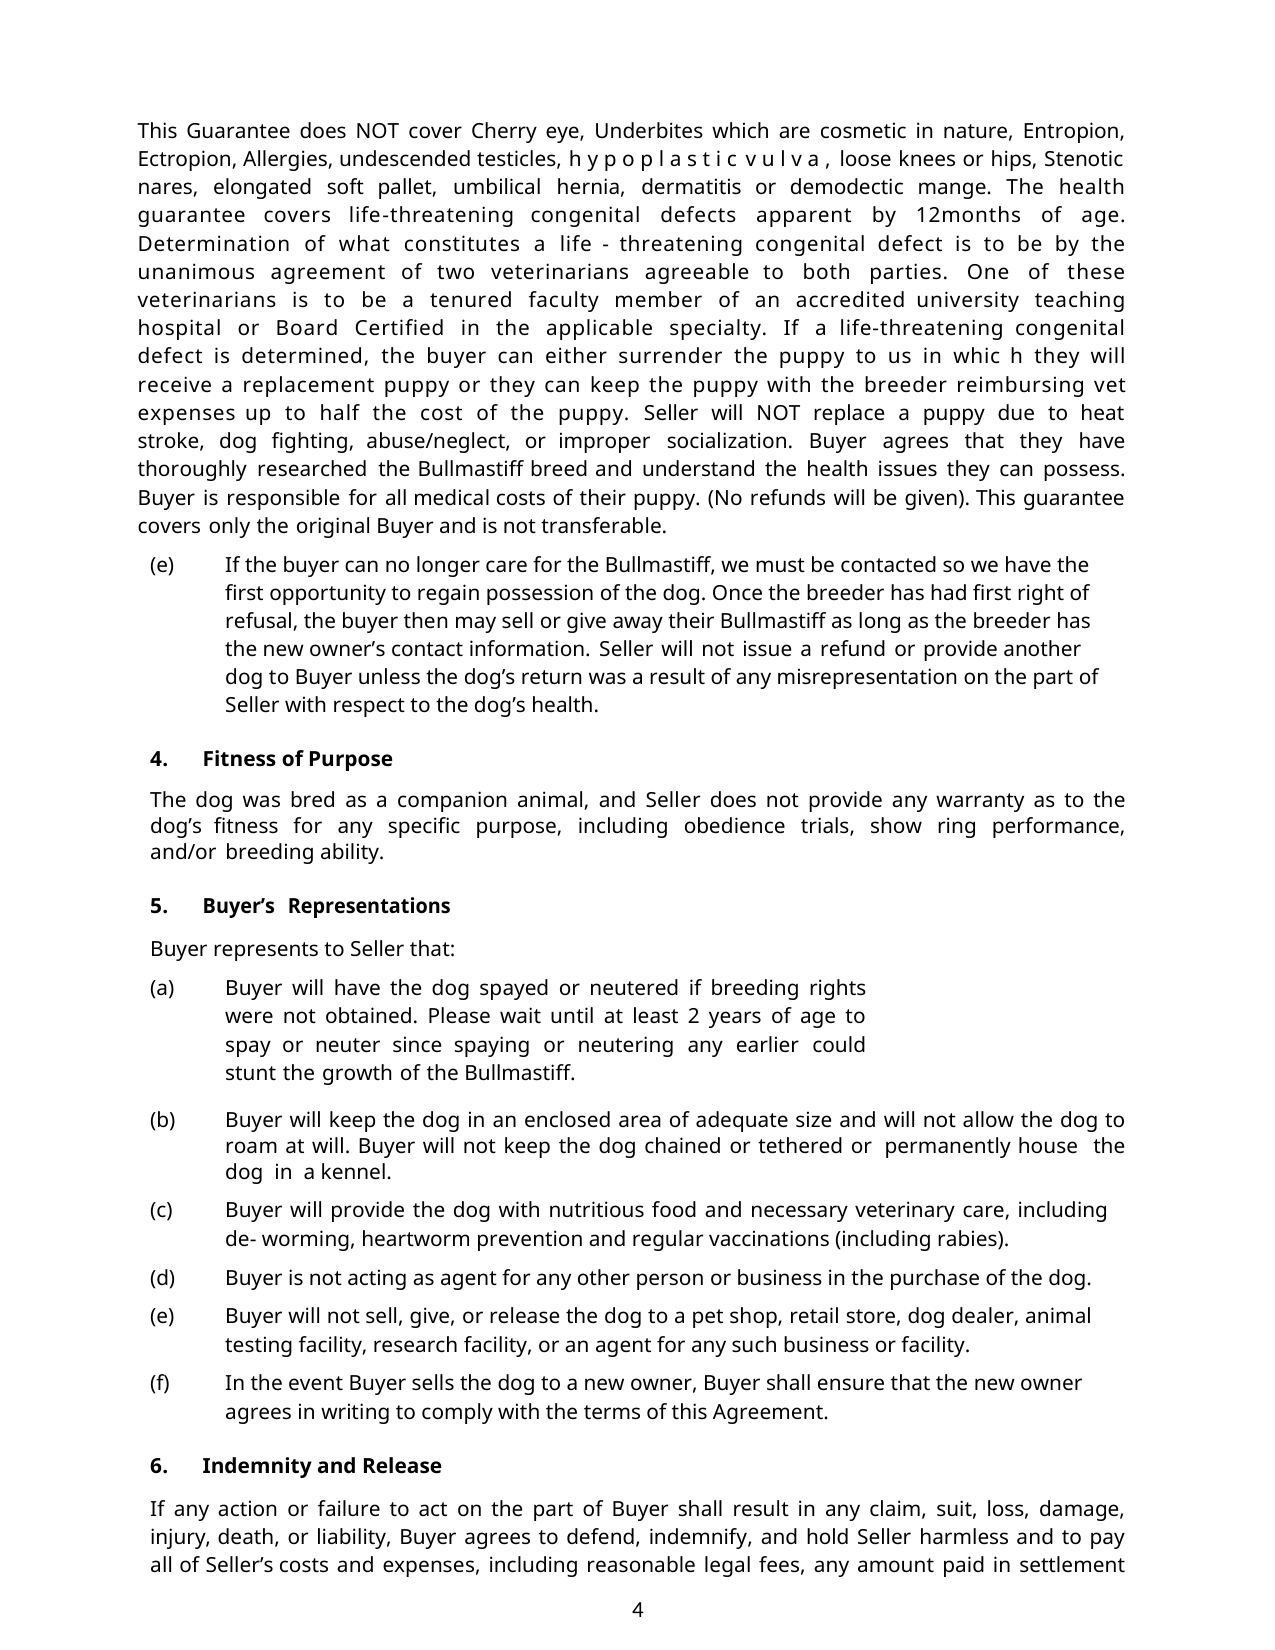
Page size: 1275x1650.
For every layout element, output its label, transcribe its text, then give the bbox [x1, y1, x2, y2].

list Buyer will have the dog spayed or neutered if breeding rights were not obtained. Please wait until at least 2 years of age to spay or neuter since spaying or neutering any earlier could stunt the growth of the Bullmastiff. [150, 973, 866, 1087]
list Buyer will not sell, give, or release the dog to a pet shop, retail store, dog dealer, animal testing facility, research facility, or an agent for any such business or facility. [150, 1301, 1112, 1358]
text This Guarantee does NOT cover Cherry eye, Underbites which are cosmetic in nature, Entropion, Ectropion, Allergies, undescended testicles, h y p o p l a s t i c v u l v a , loose knees or hips, Stenotic nares, elongated soft pallet, umbilical hernia, dermatitis or demodectic mange. The health guarantee covers life-threatening congenital defects apparent by 12months of age. Determination of what constitutes a life - threatening congenital defect is to be by the unanimous agreement of two veterinarians agreeable to both parties. One of these veterinarians is to be a tenured faculty member of an accredited university teaching hospital or Board Certified in the applicable specialty. If a life-threatening congenital defect is determined, the buyer can either surrender the puppy to us in whic h they will receive a replacement puppy or they can keep the puppy with the breeder reimbursing vet expenses up to half the cost of the puppy. Seller will NOT replace a puppy due to heat stroke, dog fighting, abuse/neglect, or improper socialization. Buyer agrees that they have thoroughly researched the Bullmastiff breed and understand the health issues they can possess. Buyer is responsible for all medical costs of their puppy. (No refunds will be given). This guarantee covers only the original Buyer and is not transferable. [137, 116, 1125, 539]
list Buyer will keep the dog in an enclosed area of adequate size and will not allow the dog to roam at will. Buyer will not keep the dog chained or tethered or permanently house the dog in a kennel. [150, 1107, 1125, 1184]
subtitle Buyer’s Representations [150, 891, 1137, 920]
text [150, 1494, 1126, 1579]
list In the event Buyer sells the dog to a new owner, Buyer shall ensure that the new owner agrees in writing to comply with the terms of this Agreement. [150, 1368, 1114, 1425]
list Buyer is not acting as agent for any other person or business in the purchase of the dog. [150, 1263, 1137, 1291]
text Buyer represents to Seller that: [150, 934, 1137, 963]
subtitle Fitness of Purpose [150, 744, 1137, 773]
text The dog was bred as a companion animal, and Seller does not provide any warranty as to the dog’s fitness for any specific purpose, including obedience trials, show ring performance, and/or breeding ability. [150, 787, 1125, 865]
subtitle Indemnity and Release [150, 1451, 1137, 1479]
list If the buyer can no longer care for the Bullmastiff, we must be contacted so we have the first opportunity to regain possession of the dog. Once the breeder has had first right of refusal, the buyer then may sell or give away their Bullmastiff as long as the breeder has the new owner’s contact information. Seller will not issue a refund or provide another dog to Buyer unless the dog’s return was a result of any misrepresentation on the part of Seller with respect to the dog’s health. [150, 550, 1102, 719]
list Buyer will provide the dog with nutritious food and necessary veterinary care, including de- worming, heartworm prevention and regular vaccinations (including rabies). [150, 1195, 1113, 1252]
